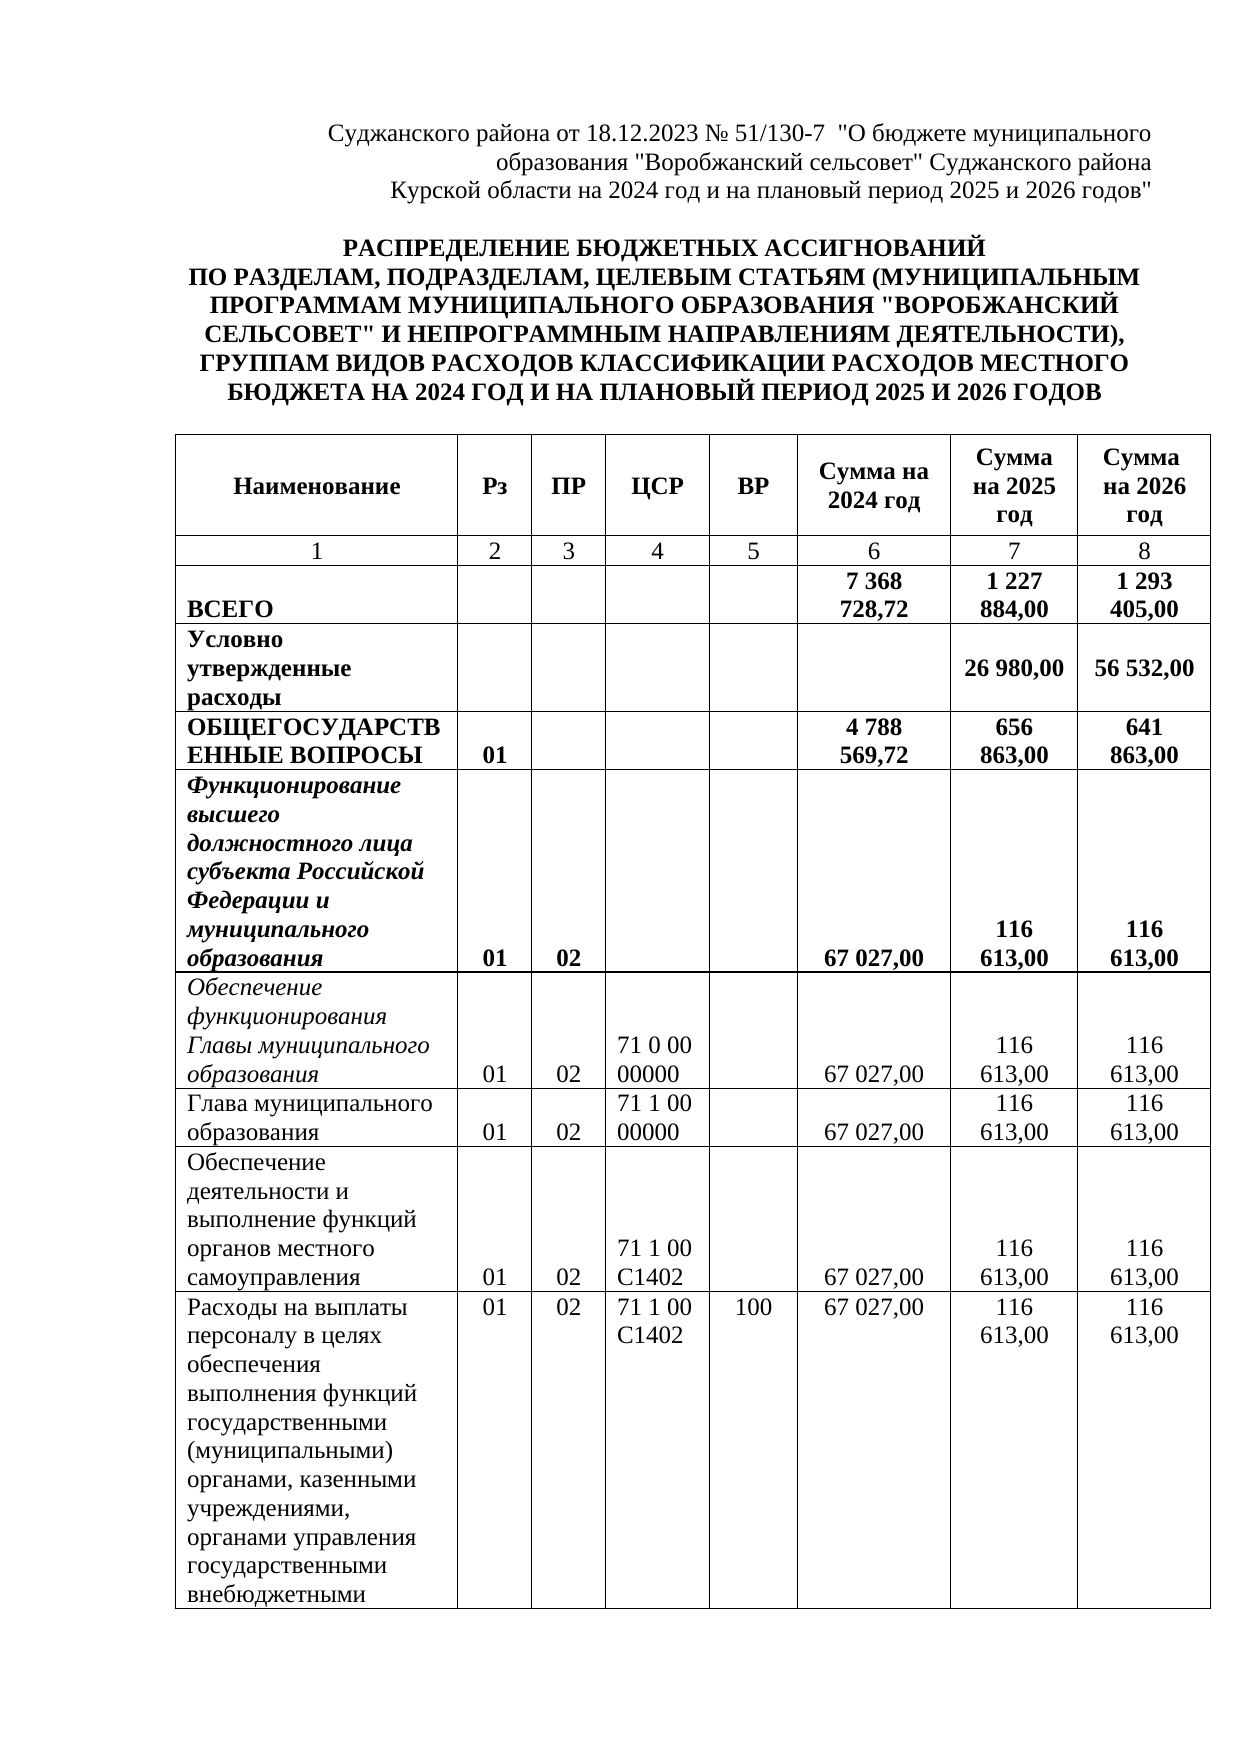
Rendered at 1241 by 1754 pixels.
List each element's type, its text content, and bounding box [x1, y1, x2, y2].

table_cell 3 [532, 536, 605, 565]
table_cell 02 [532, 1147, 605, 1291]
table_cell [710, 1089, 797, 1146]
table_cell 116 613,00 [1078, 770, 1210, 971]
table_cell 26 980,00 [951, 624, 1077, 711]
table_cell 71 1 00 С1402 [606, 1147, 709, 1291]
table_cell [798, 624, 950, 711]
table_cell 641 863,00 [1078, 712, 1210, 769]
table_cell 01 [458, 1147, 531, 1291]
table_cell Глава муниципального образования [176, 1089, 457, 1146]
table_cell 116 613,00 [1078, 1089, 1210, 1146]
table_cell 116 613,00 [951, 973, 1077, 1087]
table_cell 67 027,00 [798, 770, 950, 971]
table_cell 7 368 728,72 [798, 566, 950, 623]
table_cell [176, 1292, 457, 1608]
table_cell [710, 566, 797, 623]
table_cell 7 [951, 536, 1077, 565]
table_header Наименование [176, 435, 457, 535]
table_cell [710, 770, 797, 971]
table_cell 67 027,00 [798, 1089, 950, 1146]
table_header Сумма на 2026 год [1078, 435, 1210, 535]
table_cell [606, 770, 709, 971]
table_cell 2 [458, 536, 531, 565]
text Курской области на 2024 год и на плановый период 2025 и 2026 годов" [177, 176, 1152, 204]
table_cell 1 293 405,00 [1078, 566, 1210, 623]
table_cell 02 [532, 770, 605, 971]
table_cell [606, 712, 709, 769]
table_cell ОБЩЕГОСУДАРСТВЕННЫЕ ВОПРОСЫ [176, 712, 457, 769]
table_cell 02 [532, 1089, 605, 1146]
table_cell 67 027,00 [798, 1292, 950, 1608]
table_cell Обеспечение функционирования Главы муниципального образования [176, 973, 457, 1087]
table_cell Условно утвержденные расходы [176, 624, 457, 711]
table_cell 02 [532, 973, 605, 1087]
table_cell 6 [798, 536, 950, 565]
table_cell 71 0 00 00000 [606, 973, 709, 1087]
table_cell 8 [1078, 536, 1210, 565]
table_cell 100 [710, 1292, 797, 1608]
text Суджанского района от 18.12.2023 № 51/130-7 "О бюджете муниципального [177, 118, 1152, 147]
table_cell [710, 624, 797, 711]
table_cell 67 027,00 [798, 973, 950, 1087]
text ПО РАЗДЕЛАМ, ПОДРАЗДЕЛАМ, ЦЕЛЕВЫМ СТАТЬЯМ (МУНИЦИПАЛЬНЫМ ПРОГРАММАМ МУНИЦИПАЛЬНОГО ОБРАЗОВАНИЯ "ВОРОБЖАНСКИЙ СЕЛЬСОВЕТ" И НЕПРОГРАММНЫМ НАПРАВЛЕНИЯМ ДЕЯТЕЛЬНОСТИ), ГРУППАМ ВИДОВ РАСХОДОВ КЛАССИФИКАЦИИ РАСХОДОВ МЕСТНОГО БЮДЖЕТА НА 2024 ГОД И НА ПЛАНОВЫЙ ПЕРИОД 2025 И 2026 ГОДОВ [177, 262, 1152, 406]
table_cell 116 613,00 [1078, 973, 1210, 1087]
table_cell 116 613,00 [1078, 1147, 1210, 1291]
table_cell 1 227 884,00 [951, 566, 1077, 623]
table_header ЦСР [606, 435, 709, 535]
table_cell 4 [606, 536, 709, 565]
table_cell 4 788 569,72 [798, 712, 950, 769]
table_cell 01 [458, 1292, 531, 1608]
table_cell 116 613,00 [951, 1292, 1077, 1608]
table_cell 71 1 00 00000 [606, 1089, 709, 1146]
table_cell 01 [458, 712, 531, 769]
table_header Рз [458, 435, 531, 535]
table_cell 656 863,00 [951, 712, 1077, 769]
table_cell 116 613,00 [951, 1147, 1077, 1291]
table_cell 116 613,00 [951, 1089, 1077, 1146]
table_header Сумма на 2024 год [798, 435, 950, 535]
table_cell [532, 712, 605, 769]
table_cell [710, 712, 797, 769]
table_cell [606, 624, 709, 711]
table_cell [532, 624, 605, 711]
table_cell ВСЕГО [176, 566, 457, 623]
table_cell 02 [532, 1292, 605, 1608]
table_cell Функционирование высшего должностного лица субъекта Российской Федерации и муниципального образования [176, 770, 457, 971]
table_cell 01 [458, 770, 531, 971]
table_cell 116 613,00 [951, 770, 1077, 971]
text образования "Воробжанский сельсовет" Суджанского района [177, 147, 1152, 176]
text РАСПРЕДЕЛЕНИЕ БЮДЖЕТНЫХ АССИГНОВАНИЙ [177, 233, 1152, 262]
table_cell [458, 624, 531, 711]
table_cell [606, 566, 709, 623]
table_header ВР [710, 435, 797, 535]
table_cell 01 [458, 973, 531, 1087]
table_header Сумма на 2025 год [951, 435, 1077, 535]
table_cell 5 [710, 536, 797, 565]
table_cell 67 027,00 [798, 1147, 950, 1291]
table_cell 01 [458, 1089, 531, 1146]
table_cell [710, 973, 797, 1087]
table_cell [458, 566, 531, 623]
table_header ПР [532, 435, 605, 535]
table_cell Обеспечение деятельности и выполнение функций органов местного самоуправления [176, 1147, 457, 1291]
table_cell [532, 566, 605, 623]
table_cell [710, 1147, 797, 1291]
table_cell 71 1 00 С1402 [606, 1292, 709, 1608]
table_cell 1 [176, 536, 457, 565]
table_cell 56 532,00 [1078, 624, 1210, 711]
table_cell 116 613,00 [1078, 1292, 1210, 1608]
